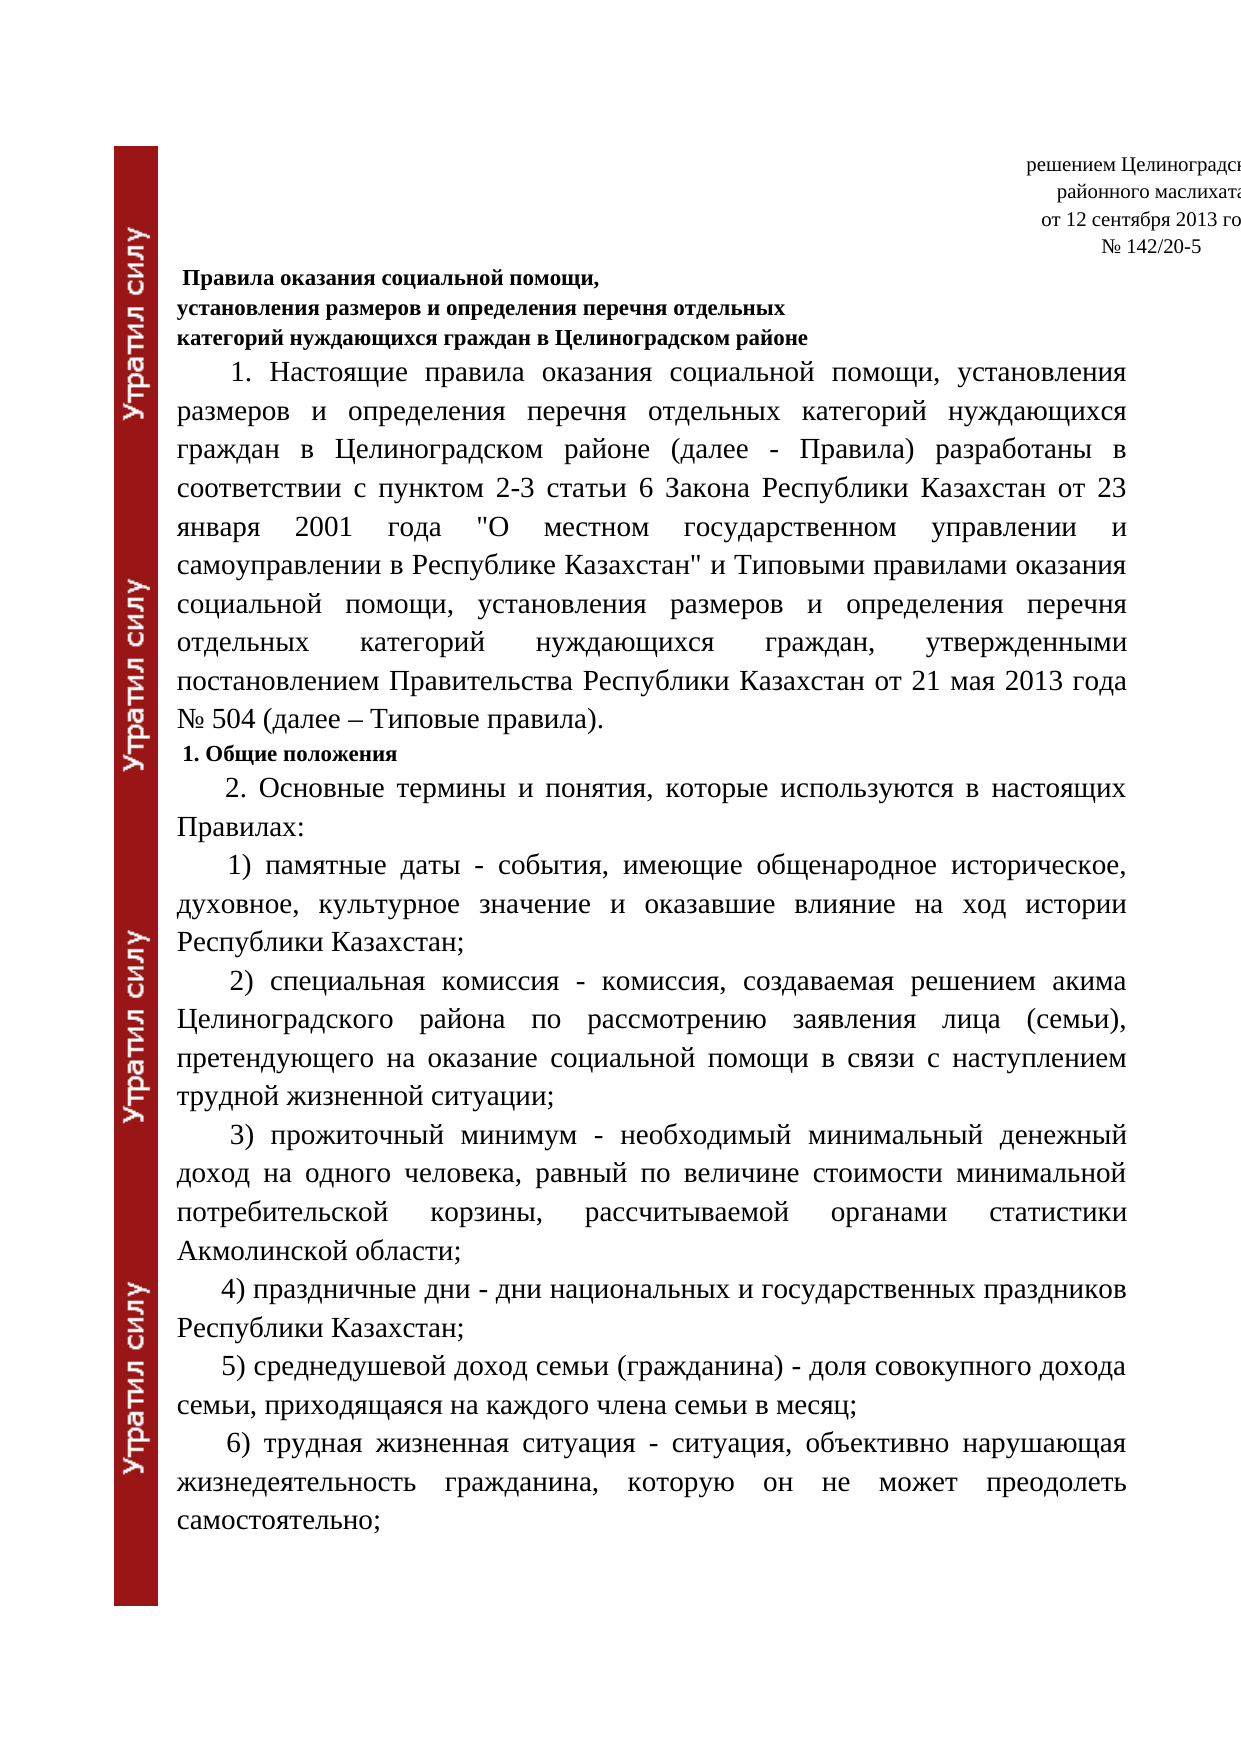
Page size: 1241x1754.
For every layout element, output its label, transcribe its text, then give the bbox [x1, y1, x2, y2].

text 1. Общие положения [112, 740, 1128, 766]
text 2. Основные термины и понятия, которые используются в настоящих Правилах: [112, 770, 1128, 842]
picture [114, 1112, 158, 1117]
picture [114, 1343, 158, 1348]
text 3) прожиточный минимум - необходимый минимальный денежный доход на одного человека, равный по величине стоимости минимальной потребительской корзины, рассчитываемой органами статистики Акмолинской области; [112, 1117, 1128, 1266]
picture [114, 842, 158, 847]
table_header [101, 150, 912, 264]
picture [114, 766, 158, 770]
picture [114, 735, 158, 740]
text 4) праздничные дни - дни национальных и государственных праздников Республики Казахстан; [112, 1271, 1128, 1343]
text 2) специальная комиссия - комиссия, создаваемая решением акима Целиноградского района по рассмотрению заявления лица (семьи), претендующего на оказание социальной помощи в связи с наступлением трудной жизненной ситуации; [112, 963, 1128, 1112]
picture [114, 958, 158, 963]
table_header Утверждены решением Целиноградского районного маслихата от 12 сентября 2013 года № 142/20-5 [912, 150, 1240, 264]
text Правила оказания социальной помощи, установления размеров и определения перечня отдельных категорий нуждающихся граждан в Целиноградском районе [112, 264, 1128, 351]
picture [114, 1536, 158, 1606]
text 1. Настоящие правила оказания социальной помощи, установления размеров и определения перечня отдельных категорий нуждающихся граждан в Целиноградском районе (далее - Правила) разработаны в соответствии с пунктом 2-3 статьи 6 Закона Республики Казахстан от 23 января 2001 года "О местном государственном управлении и самоуправлении в Республике Казахстан" и Типовыми правилами оказания социальной помощи, установления размеров и определения перечня отдельных категорий нуждающихся граждан, утвержденными постановлением Правительства Республики Казахстан от 21 мая 2013 года № 504 (далее – Типовые правила). [112, 354, 1128, 735]
text 6) трудная жизненная ситуация - ситуация, объективно нарушающая жизнедеятельность гражданина, которую он не может преодолеть самостоятельно; [112, 1425, 1128, 1536]
text 5) среднедушевой доход семьи (гражданина) - доля совокупного дохода семьи, приходящаяся на каждого члена семьи в месяц; [112, 1348, 1128, 1420]
picture [114, 146, 158, 150]
picture [114, 1266, 158, 1271]
picture [114, 1420, 158, 1425]
text 1) памятные даты - события, имеющие общенародное историческое, духовное, культурное значение и оказавшие влияние на ход истории Республики Казахстан; [112, 847, 1128, 958]
